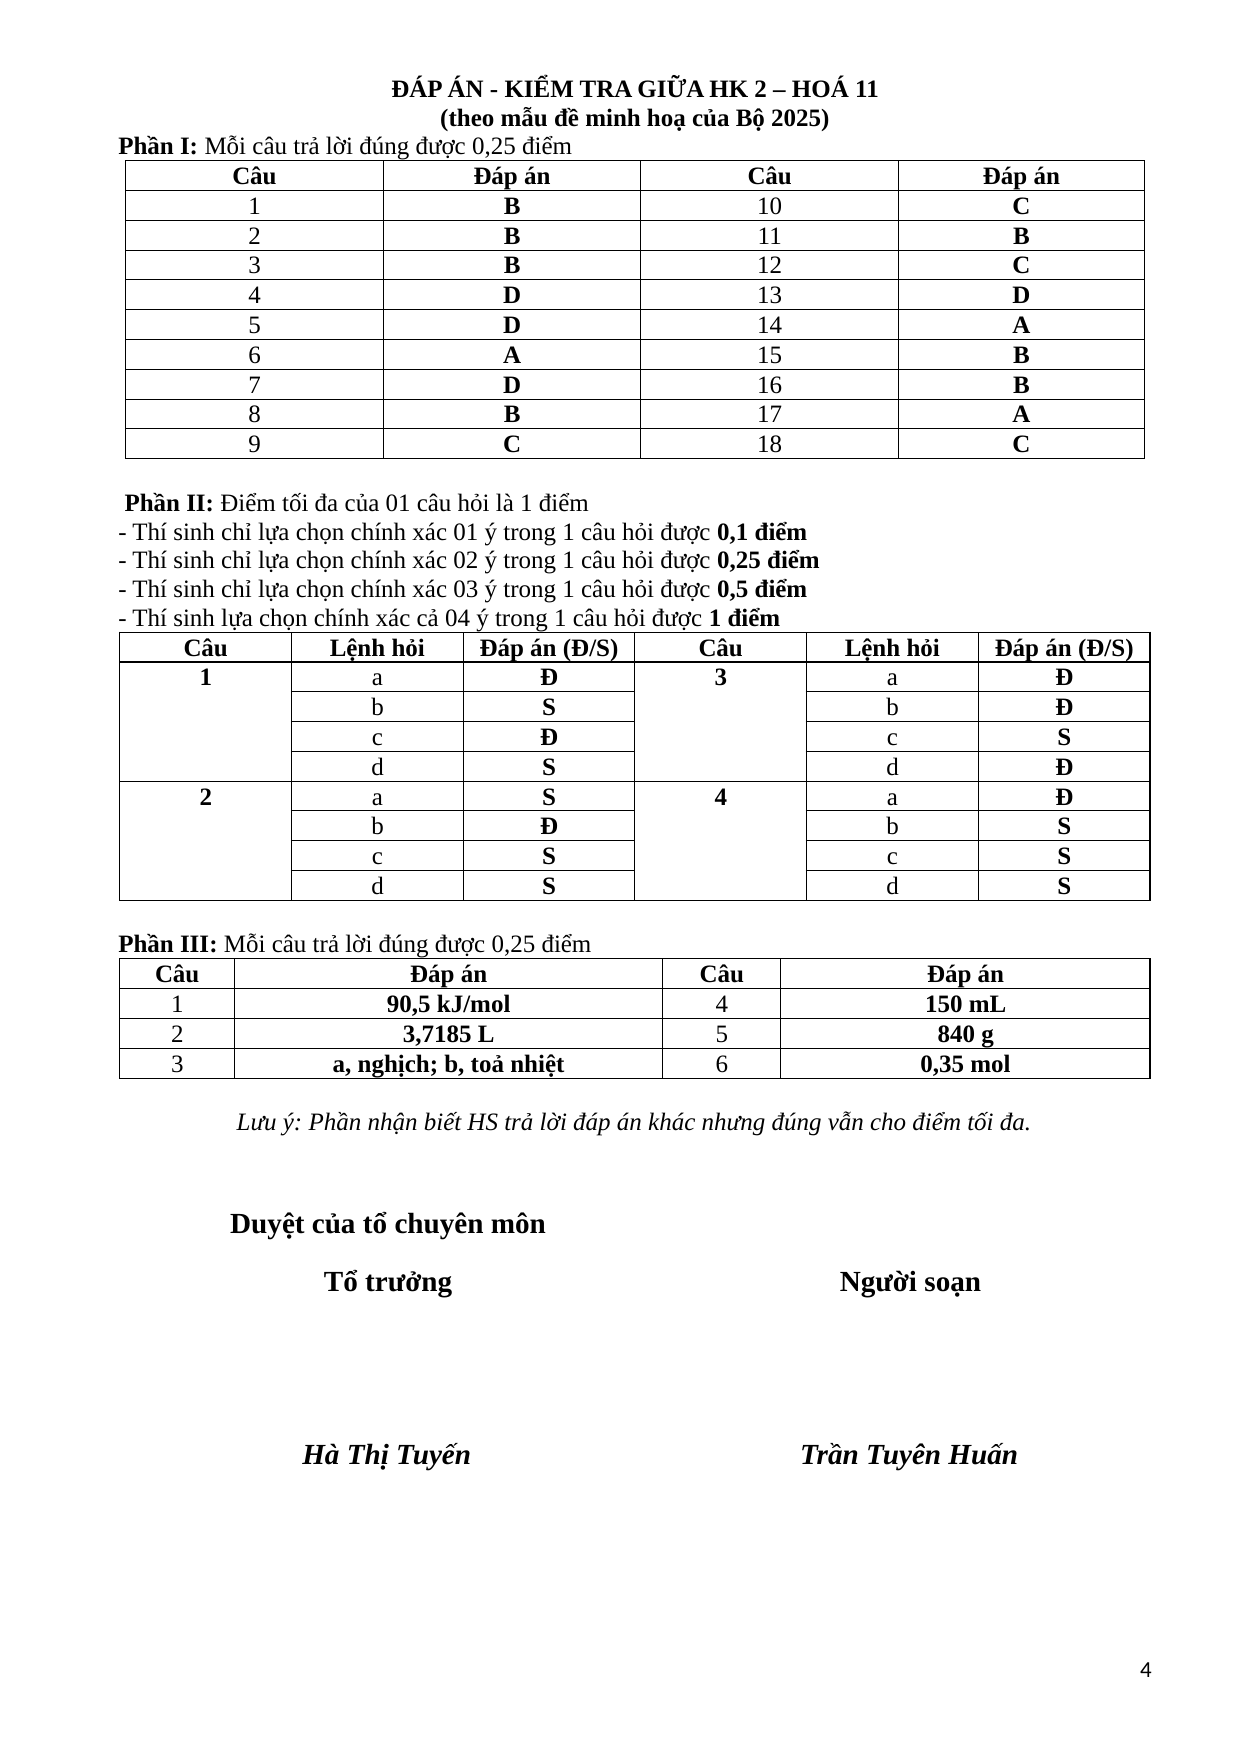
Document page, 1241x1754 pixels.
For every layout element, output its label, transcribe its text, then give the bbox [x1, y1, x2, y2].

table_cell S [464, 871, 634, 900]
table_cell 12 [641, 251, 898, 279]
table_header Đáp án [899, 161, 1144, 190]
table_cell D [384, 280, 640, 309]
table_cell A [899, 400, 1144, 428]
table_cell 15 [641, 340, 898, 369]
table_cell C [899, 191, 1144, 220]
table_cell B [384, 251, 640, 279]
table_cell d [292, 871, 463, 900]
table_header Lệnh hỏi [807, 633, 978, 661]
text - Thí sinh chỉ lựa chọn chính xác 01 ý trong 1 câu hỏi được 0,1 điểm [118, 517, 1152, 545]
table_cell 5 [126, 310, 383, 339]
table_cell 14 [641, 310, 898, 339]
table_cell d [807, 752, 978, 781]
table_cell c [292, 722, 463, 751]
table_cell 9 [126, 429, 383, 458]
table_cell 2 [126, 221, 383, 249]
table_cell 11 [641, 221, 898, 249]
table_cell a, nghịch; b, toả nhiệt [235, 1049, 662, 1077]
table_cell Đ [464, 811, 634, 840]
table_cell d [807, 871, 978, 900]
table_cell b [807, 692, 978, 721]
table_cell A [384, 340, 640, 369]
table_cell S [979, 722, 1149, 751]
table_cell d [292, 752, 463, 781]
table_cell 3 [635, 663, 806, 781]
table_cell B [899, 221, 1144, 249]
table_cell Đ [979, 752, 1149, 781]
table_cell a [807, 782, 978, 810]
table_cell 840 g [781, 1019, 1149, 1048]
text Phần III: Mỗi câu trả lời đúng được 0,25 điểm [118, 929, 1152, 958]
text Phần II: Điểm tối đa của 01 câu hỏi là 1 điểm [118, 488, 1152, 517]
table_cell 7 [126, 370, 383, 398]
table_cell S [979, 871, 1149, 900]
table_cell 150 mL [781, 989, 1149, 1018]
table_cell D [384, 310, 640, 339]
table_header Câu [126, 161, 383, 190]
table_cell Đ [979, 782, 1149, 810]
text ĐÁP ÁN - KIỂM TRA GIỮA HK 2 – HOÁ 11 [118, 74, 1152, 103]
text - Thí sinh chỉ lựa chọn chính xác 03 ý trong 1 câu hỏi được 0,5 điểm [118, 574, 1152, 603]
table_cell b [292, 811, 463, 840]
table_cell 3 [120, 1049, 234, 1077]
table_cell a [292, 663, 463, 691]
table_cell 4 [635, 782, 806, 900]
table_header Người soạn Trần Tuyên Huấn [642, 1136, 1155, 1492]
table_cell B [384, 400, 640, 428]
table_cell S [464, 782, 634, 810]
text - Thí sinh chỉ lựa chọn chính xác 02 ý trong 1 câu hỏi được 0,25 điểm [118, 545, 1152, 574]
table_header Duyệt của tổ chuyên môn Tổ trưởng Hà Thị Tuyến [110, 1136, 642, 1492]
table_cell S [979, 811, 1149, 840]
table_cell S [464, 841, 634, 870]
table_cell S [464, 752, 634, 781]
table_cell 13 [641, 280, 898, 309]
table_cell 4 [663, 989, 780, 1018]
table_cell 5 [663, 1019, 780, 1048]
table_cell B [899, 370, 1144, 398]
table_header Câu [641, 161, 898, 190]
table_cell 1 [120, 663, 291, 781]
table_cell a [292, 782, 463, 810]
table_cell S [464, 692, 634, 721]
table_header Đáp án [235, 959, 662, 988]
text Lưu ý: Phần nhận biết HS trả lời đáp án khác nhưng đúng vẫn cho điểm tối đa. [118, 1107, 1152, 1136]
table_header Đáp án (Đ/S) [979, 633, 1149, 661]
table_header Câu [120, 959, 234, 988]
table_cell 6 [126, 340, 383, 369]
table_cell c [807, 841, 978, 870]
table_header Câu [120, 633, 291, 661]
table_cell 10 [641, 191, 898, 220]
table_cell b [292, 692, 463, 721]
table_cell B [384, 221, 640, 249]
table_header Câu [635, 633, 806, 661]
table_cell C [384, 429, 640, 458]
table_cell 3 [126, 251, 383, 279]
table_cell S [979, 841, 1149, 870]
table_cell 3,7185 L [235, 1019, 662, 1048]
table_header Đáp án [384, 161, 640, 190]
table_cell 18 [641, 429, 898, 458]
table_cell C [899, 429, 1144, 458]
table_cell D [899, 280, 1144, 309]
table_cell 1 [126, 191, 383, 220]
table_cell a [807, 663, 978, 691]
table_cell b [807, 811, 978, 840]
table_cell Đ [464, 663, 634, 691]
table_cell 16 [641, 370, 898, 398]
table_header Lệnh hỏi [292, 633, 463, 661]
table_cell A [899, 310, 1144, 339]
table_cell 90,5 kJ/mol [235, 989, 662, 1018]
table_cell 17 [641, 400, 898, 428]
table_cell 2 [120, 782, 291, 900]
table_header Câu [663, 959, 780, 988]
text - Thí sinh lựa chọn chính xác cả 04 ý trong 1 câu hỏi được 1 điểm [118, 603, 1152, 632]
table_cell B [899, 340, 1144, 369]
table_header Đáp án [781, 959, 1149, 988]
table_cell D [384, 370, 640, 398]
table_cell B [384, 191, 640, 220]
table_cell 1 [120, 989, 234, 1018]
table_cell C [899, 251, 1144, 279]
table_cell 2 [120, 1019, 234, 1048]
table_cell 8 [126, 400, 383, 428]
table_cell Đ [464, 722, 634, 751]
table_cell 4 [126, 280, 383, 309]
table_cell 6 [663, 1049, 780, 1077]
text Phần I: Mỗi câu trả lời đúng được 0,25 điểm [118, 131, 1152, 160]
table_header Đáp án (Đ/S) [464, 633, 634, 661]
table_cell c [292, 841, 463, 870]
text (theo mẫu đề minh hoạ của Bộ 2025) [118, 103, 1152, 131]
table_cell Đ [979, 663, 1149, 691]
table_cell Đ [979, 692, 1149, 721]
table_cell 0,35 mol [781, 1049, 1149, 1077]
table_cell c [807, 722, 978, 751]
